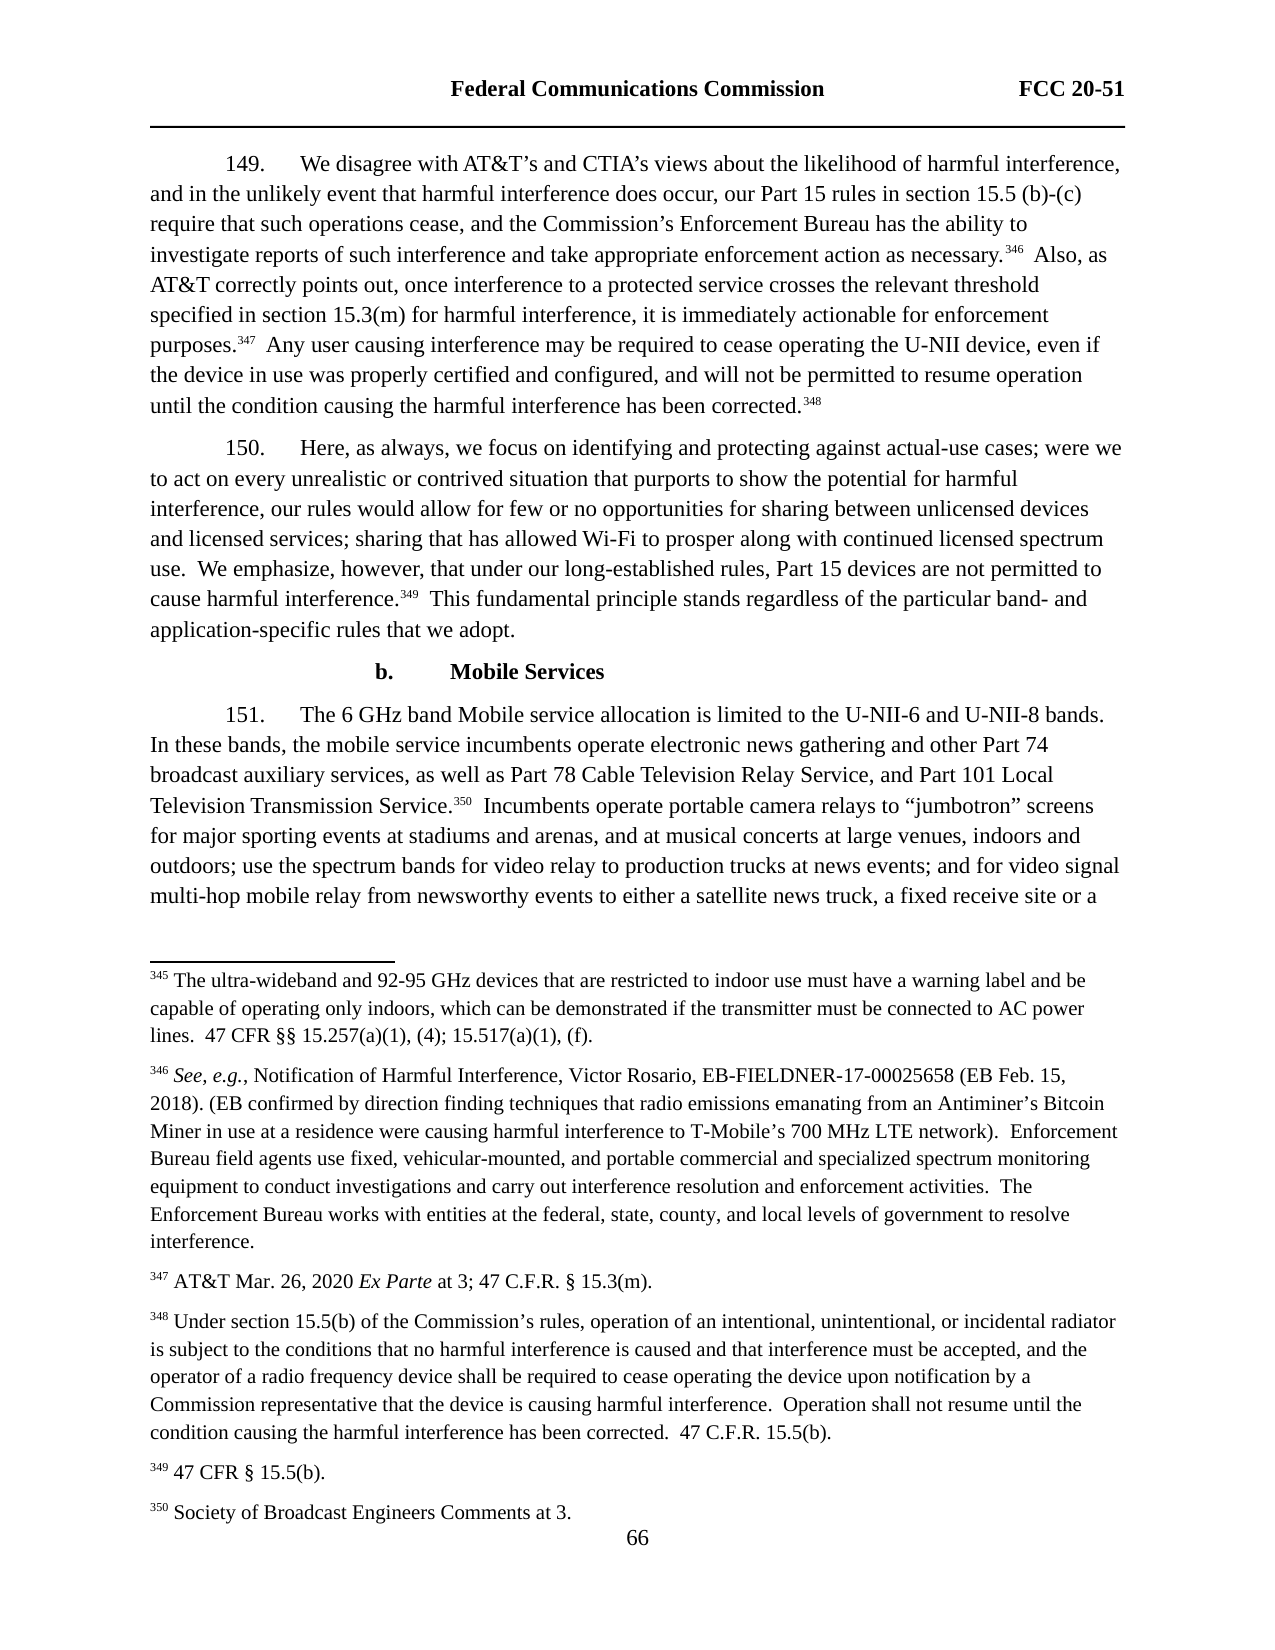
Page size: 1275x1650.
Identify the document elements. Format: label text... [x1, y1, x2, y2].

text We disagree with AT&T’s and CTIA’s views about the likelihood of harmful interference, and in the unlikely event that harmful interference does occur, our Part 15 rules in section 15.5 (b)-(c) require that such operations cease, and the Commission’s Enforcement Bureau has the ability to investigate reports of such interference and take appropriate enforcement action as necessary. Also, as AT&T correctly points out, once interference to a protected service crosses the relevant threshold specified in section 15.3(m) for harmful interference, it is immediately actionable for enforcement purposes. Any user causing interference may be required to cease operating the U-NII device, even if the device in use was properly certified and configured, and will not be permitted to resume operation until the condition causing the harmful interference has been corrected. [150, 150, 1125, 418]
text The 6 GHz band Mobile service allocation is limited to the U-NII-6 and U-NII-8 bands. In these bands, the mobile service incumbents operate electronic news gathering and other Part 74 broadcast auxiliary services, as well as Part 78 Cable Television Relay Service, and Part 101 Local Television Transmission Service. Incumbents operate portable camera relays to “jumbotron” screens for major sporting events at stadiums and arenas, and at musical concerts at large venues, indoors and outdoors; use the spectrum bands for video relay to production trucks at news events; and for video signal multi-hop mobile relay from newsworthy events to either a satellite news truck, a fixed receive site or a temporary relay site. Low Power Auxiliary Stations, also licensed in the U-NII-8 band, operate on an itinerant basis and transmit over distances of approximately 100 meters for uses such as wireless microphones, cue and control communications, and TV camera synchronization signals. Additional terrestrial uses of the band include short range video relay for video production at automobile and sailboat racing event, political conventions and golf tournaments. Because of the nature of their use—breaking news, event coverage, etc.—the use of particular portions of this band by these auxiliary services is unpredictable. [150, 701, 1125, 909]
text Here, as always, we focus on identifying and protecting against actual-use cases; were we to act on every unrealistic or contrived situation that purports to show the potential for harmful interference, our rules would allow for few or no opportunities for sharing between unlicensed devices and licensed services; sharing that has allowed Wi-Fi to prosper along with continued licensed spectrum use. We emphasize, however, that under our long-established rules, Part 15 devices are not permitted to cause harmful interference. This fundamental principle stands regardless of the particular band- and application-specific rules that we adopt. [150, 434, 1125, 642]
subtitle Mobile Services [375, 658, 1125, 685]
